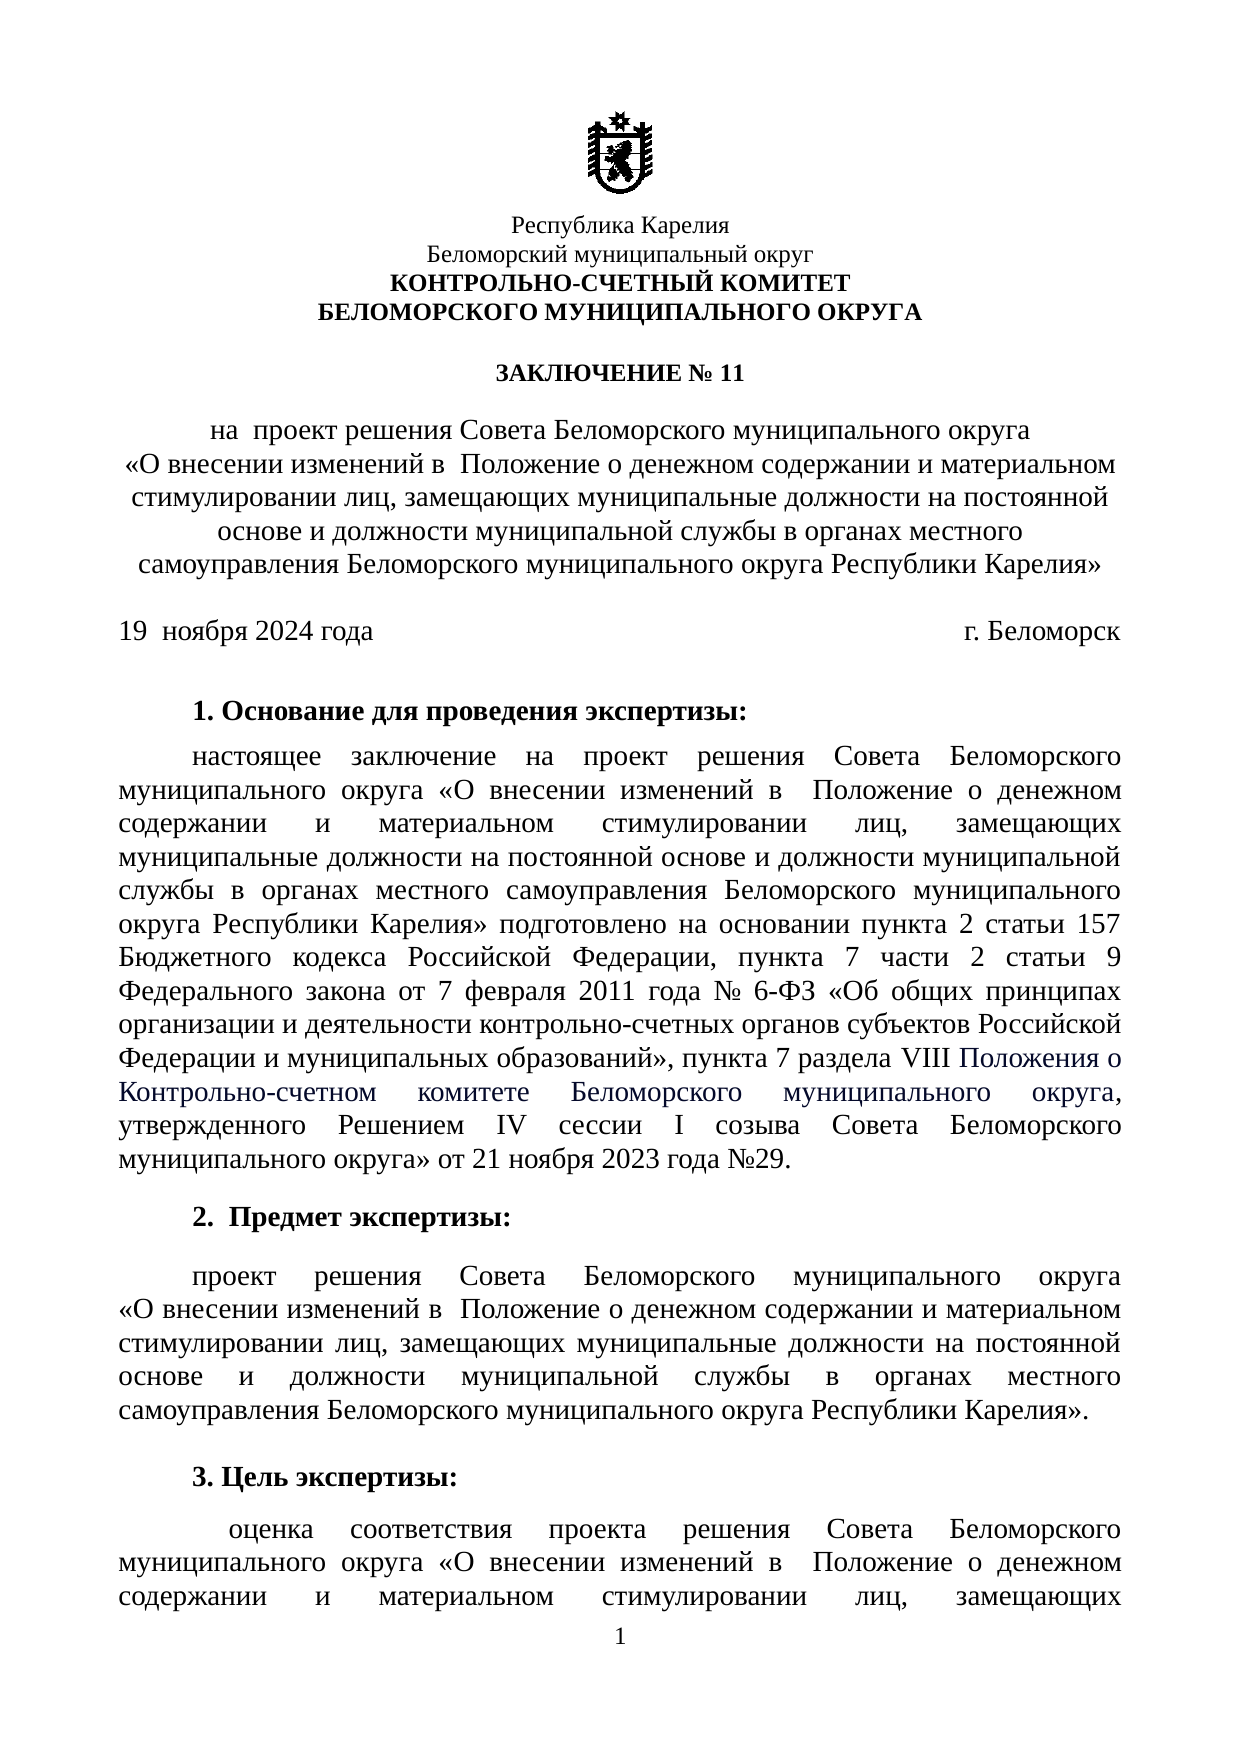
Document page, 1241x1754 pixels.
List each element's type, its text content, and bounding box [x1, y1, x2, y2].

text 1. Основание для проведения экспертизы: [118, 693, 1122, 726]
picture [576, 103, 664, 207]
text «О внесении изменений в Положение о денежном содержании и материальном стимулировании лиц, замещающих муниципальные должности на постоянной основе и должности муниципальной службы в органах местного самоуправления Беломорского муниципального округа Республики Карелия» [118, 446, 1122, 580]
text на проект решения Совета Беломорского муниципального округа [118, 412, 1122, 446]
text 2. Предмет экспертизы: [118, 1199, 1122, 1233]
text Беломорский муниципальный округ [118, 239, 1122, 268]
text Республика Карелия [118, 210, 1122, 239]
text БЕЛОМОРСКОГО МУНИЦИПАЛЬНОГО ОКРУГА [118, 297, 1122, 325]
text ЗАКЛЮЧЕНИЕ № 11 [118, 358, 1122, 387]
text проект решения Совета Беломорского муниципального округа «О внесении изменений в Положение о денежном содержании и материальном стимулировании лиц, замещающих муниципальные должности на постоянной основе и должности муниципальной службы в органах местного самоуправления Беломорского муниципального округа Республики Карелия». [118, 1258, 1122, 1426]
text 19 ноября 2024 года г. Беломорск [118, 613, 1122, 647]
text настоящее заключение на проект решения Совета Беломорского муниципального округа «О внесении изменений в Положение о денежном содержании и материальном стимулировании лиц, замещающих муниципальные должности на постоянной основе и должности муниципальной службы в органах местного самоуправления Беломорского муниципального округа Республики Карелия» подготовлено на основании пункта 2 статьи 157 Бюджетного кодекса Российской Федерации, пункта 7 части 2 статьи 9 Федерального закона от 7 февраля 2011 года № 6-ФЗ «Об общих принципах организации и деятельности контрольно-счетных органов субъектов Российской Федерации и муниципальных образований», пункта 7 раздела VIII Положения о Контрольно-счетном комитете Беломорского муниципального округа, утвержденного Решением IV сессии I созыва Совета Беломорского муниципального округа» от 21 ноября 2023 года №29. [118, 738, 1122, 1174]
text 3. Цель экспертизы: [118, 1459, 1122, 1493]
text КОНТРОЛЬНО-СЧЕТНЫЙ КОМИТЕТ [118, 268, 1122, 297]
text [118, 1511, 1122, 1611]
